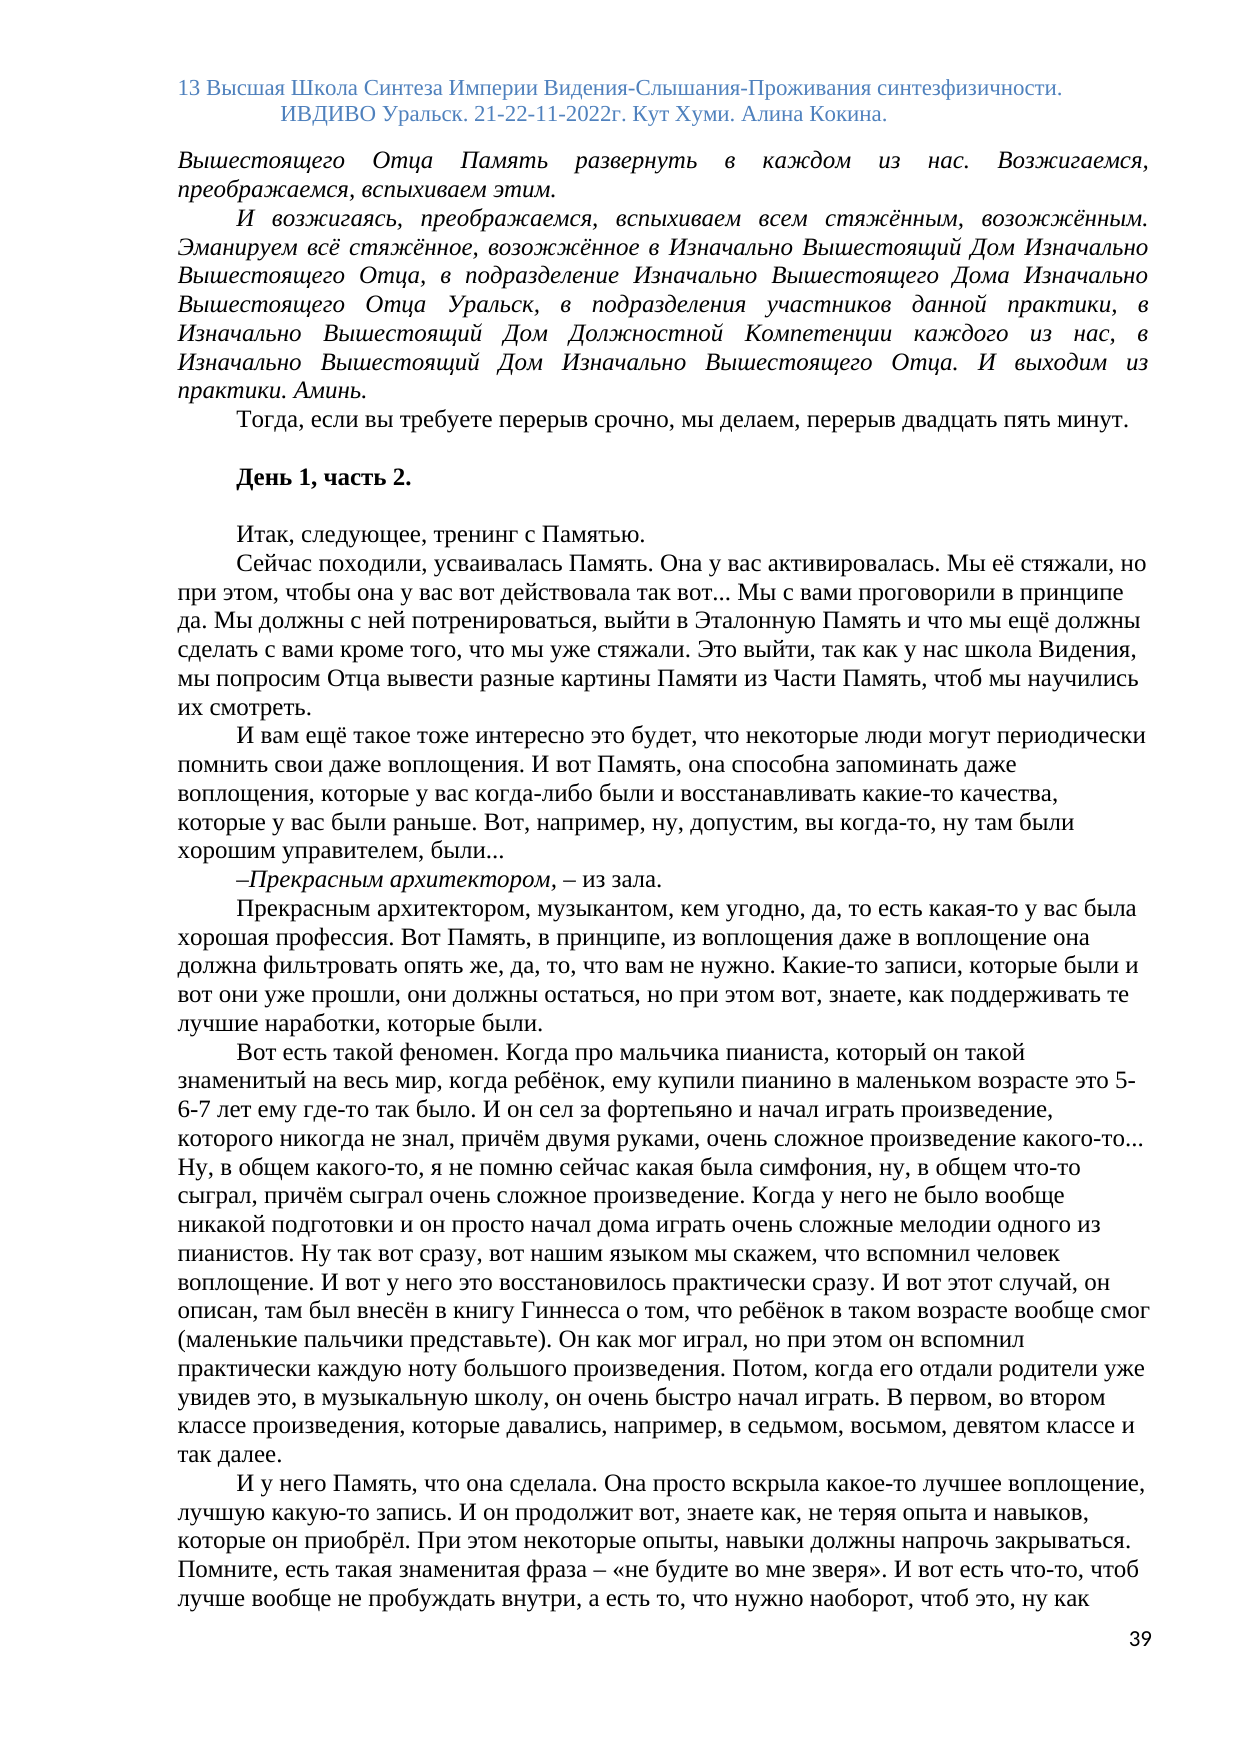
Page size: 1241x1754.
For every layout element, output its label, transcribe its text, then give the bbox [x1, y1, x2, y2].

text –Прекрасным архитектором, – из зала. [177, 864, 1152, 893]
text Итак, следующее, тренинг с Памятью. [177, 519, 1152, 548]
text Вот есть такой феномен. Когда про мальчика пианиста, который он такой знаменитый на весь мир, когда ребёнок, ему купили пианино в маленьком возрасте это 5-6-7 лет ему где-то так было. И он сел за фортепьяно и начал играть произведение, которого никогда не знал, причём двумя руками, очень сложное произведение какого-то... Ну, в общем какого-то, я не помню сейчас какая была симфония, ну, в общем что-то сыграл, причём сыграл очень сложное произведение. Когда у него не было вообще никакой подготовки и он просто начал дома играть очень сложные мелодии одного из пианистов. Ну так вот сразу, вот нашим языком мы скажем, что вспомнил человек воплощение. И вот у него это восстановилось практически сразу. И вот этот случай, он описан, там был внесён в книгу Гиннесса о том, что ребёнок в таком возрасте вообще смог (маленькие пальчики представьте). Он как мог играл, но при этом он вспомнил практически каждую ноту большого произведения. Потом, когда его отдали родители уже увидев это, в музыкальную школу, он очень быстро начал играть. В первом, во втором классе произведения, которые давались, например, в седьмом, восьмом, девятом классе и так далее. [177, 1037, 1152, 1468]
text И вам ещё такое тоже интересно это будет, что некоторые люди могут периодически помнить свои даже воплощения. И вот Память, она способна запоминать даже воплощения, которые у вас когда-либо были и восстанавливать какие-то качества, которые у вас были раньше. Вот, например, ну, допустим, вы когда-то, ну там были хорошим управителем, были... [177, 721, 1152, 864]
text Тогда, если вы требуете перерыв срочно, мы делаем, перерыв двадцать пять минут. [177, 404, 1152, 433]
text День 1, часть 2. [177, 462, 1152, 491]
text Сейчас походили, усваивалась Память. Она у вас активировалась. Мы её стяжали, но при этом, чтобы она у вас вот действовала так вот... Мы с вами проговорили в принципе да. Мы должны с ней потренироваться, выйти в Эталонную Память и что мы ещё должны сделать с вами кроме того, что мы уже стяжали. Это выйти, так как у нас школа Видения, мы попросим Отца вывести разные картины Памяти из Части Память, чтоб мы научились их смотреть. [177, 548, 1152, 721]
text Прекрасным архитектором, музыкантом, кем угодно, да, то есть какая-то у вас была хорошая профессия. Вот Память, в принципе, из воплощения даже в воплощение она должна фильтровать опять же, да, то, что вам не нужно. Какие-то записи, которые были и вот они уже прошли, они должны остаться, но при этом вот, знаете, как поддерживать те лучшие наработки, которые были. [177, 893, 1152, 1037]
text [177, 1468, 1152, 1612]
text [177, 146, 1152, 203]
text И возжигаясь, преображаемся, вспыхиваем всем стяжённым, возожжённым. Эманируем всё стяжённое, возожжённое в Изначально Вышестоящий Дом Изначально Вышестоящего Отца, в подразделение Изначально Вышестоящего Дома Изначально Вышестоящего Отца Уральск, в подразделения участников данной практики, в Изначально Вышестоящий Дом Должностной Компетенции каждого из нас, в Изначально Вышестоящий Дом Изначально Вышестоящего Отца. И выходим из практики. Аминь. [177, 203, 1152, 404]
